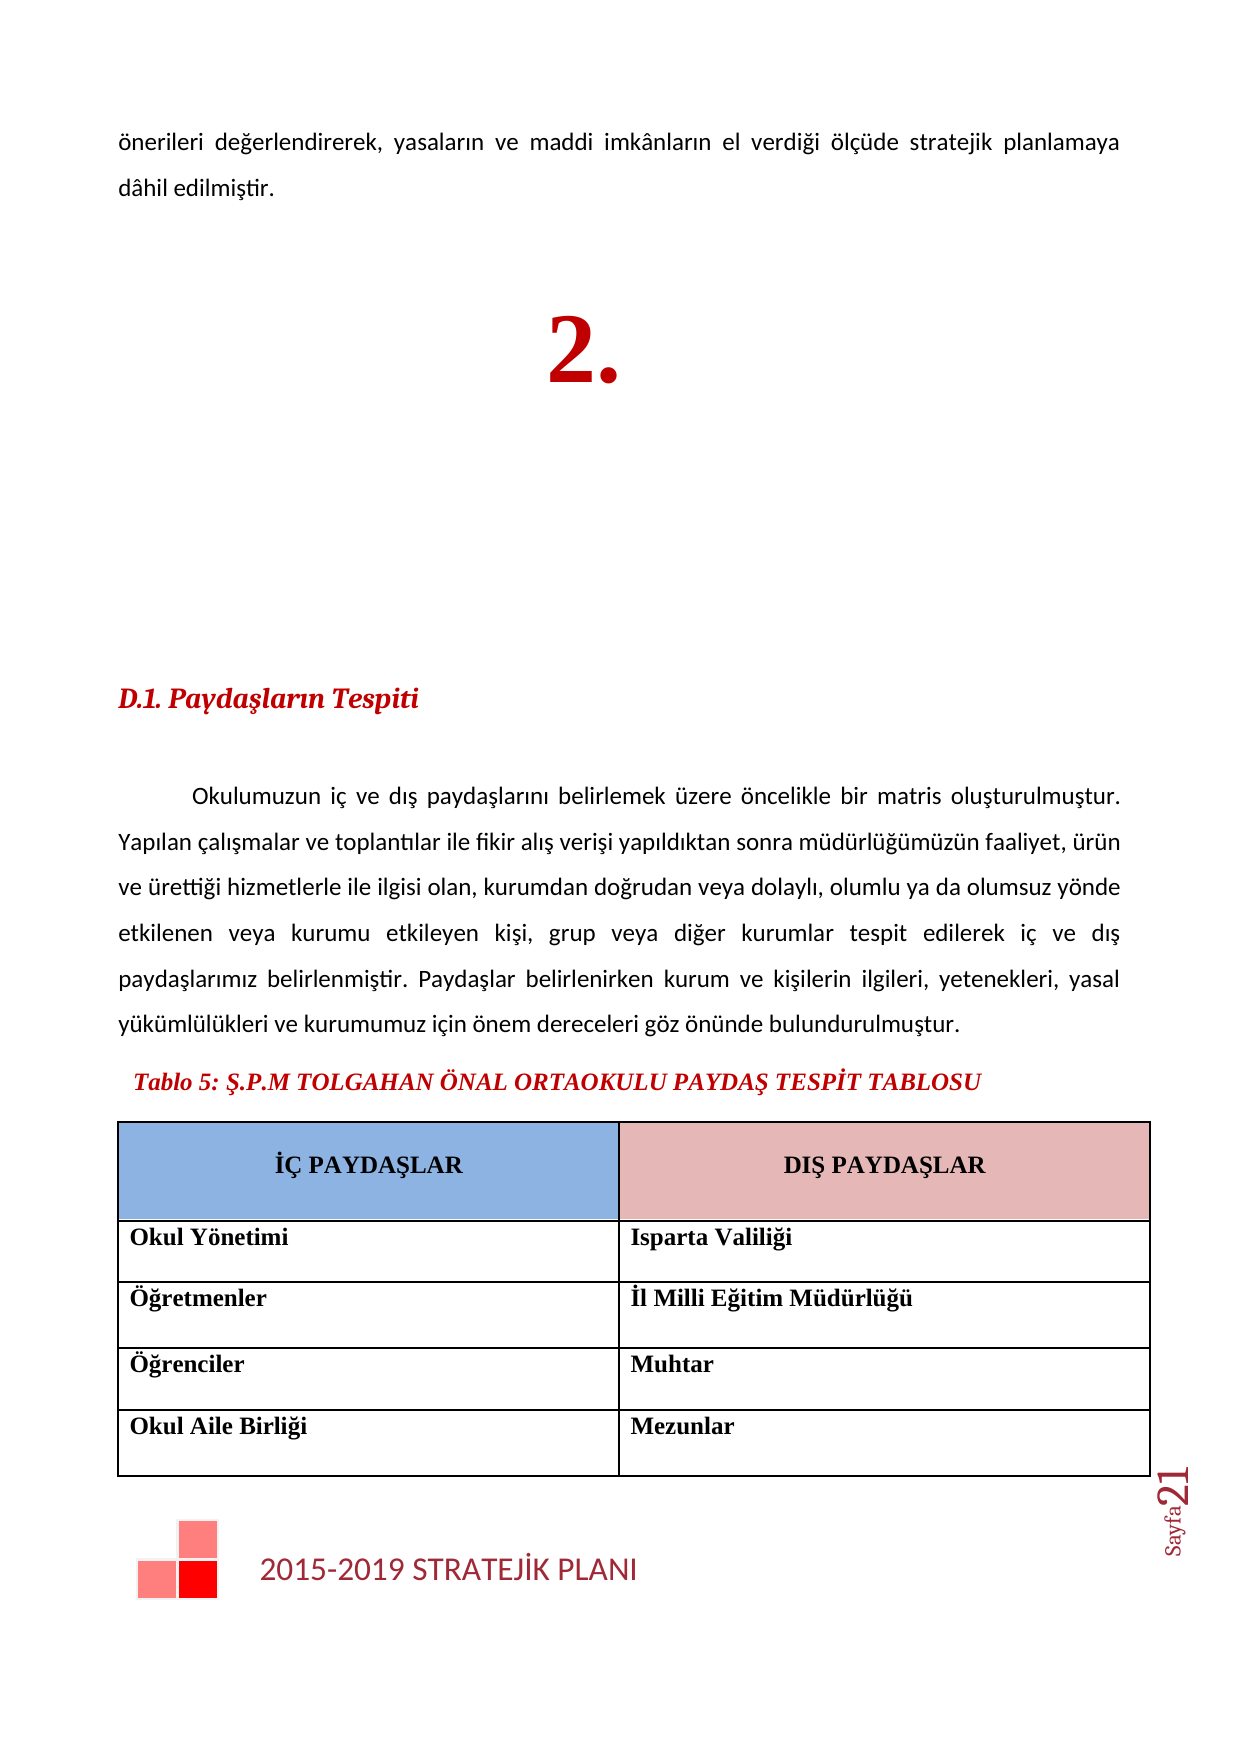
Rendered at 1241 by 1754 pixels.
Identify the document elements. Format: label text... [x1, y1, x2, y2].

subtitle D.1. Paydaşların Tespiti [118, 682, 1122, 716]
table_cell Mezunlar [620, 1411, 1149, 1474]
table_cell Öğretmenler [119, 1283, 618, 1347]
table_cell Muhtar [620, 1349, 1149, 1409]
table_cell İl Milli Eğitim Müdürlüğü [620, 1283, 1149, 1347]
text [118, 127, 1122, 203]
table_header DIŞ PAYDAŞLAR [620, 1123, 1149, 1219]
table_cell Öğrenciler [119, 1349, 618, 1409]
table_header İÇ PAYDAŞLAR [119, 1123, 618, 1219]
table_cell Okul Yönetimi [119, 1222, 618, 1281]
text Okulumuzun iç ve dış paydaşlarını belirlemek üzere öncelikle bir matris oluşturulmuştur. Yapılan çalışmalar ve toplantılar ile fikir alış verişi yapıldıktan sonra müdürlüğümüzün faaliyet, ürün ve ürettiği hizmetlerle ile ilgisi olan, kurumdan doğrudan veya dolaylı, olumlu ya da olumsuz yönde etkilenen veya kurumu etkileyen kişi, grup veya diğer kurumlar tespit edilerek iç ve dış paydaşlarımız belirlenmiştir. Paydaşlar belirlenirken kurum ve kişilerin ilgileri, yetenekleri, yasal yükümlülükleri ve kurumumuz için önem dereceleri göz önünde bulundurulmuştur. [118, 780, 1122, 1039]
table_cell Isparta Valiliği [620, 1222, 1149, 1281]
table_cell Okul Aile Birliği [119, 1411, 618, 1474]
text Tablo 5: Ş.P.M TOLGAHAN ÖNAL ORTAOKULU PAYDAŞ TESPİT TABLOSU [133, 1067, 1122, 1096]
